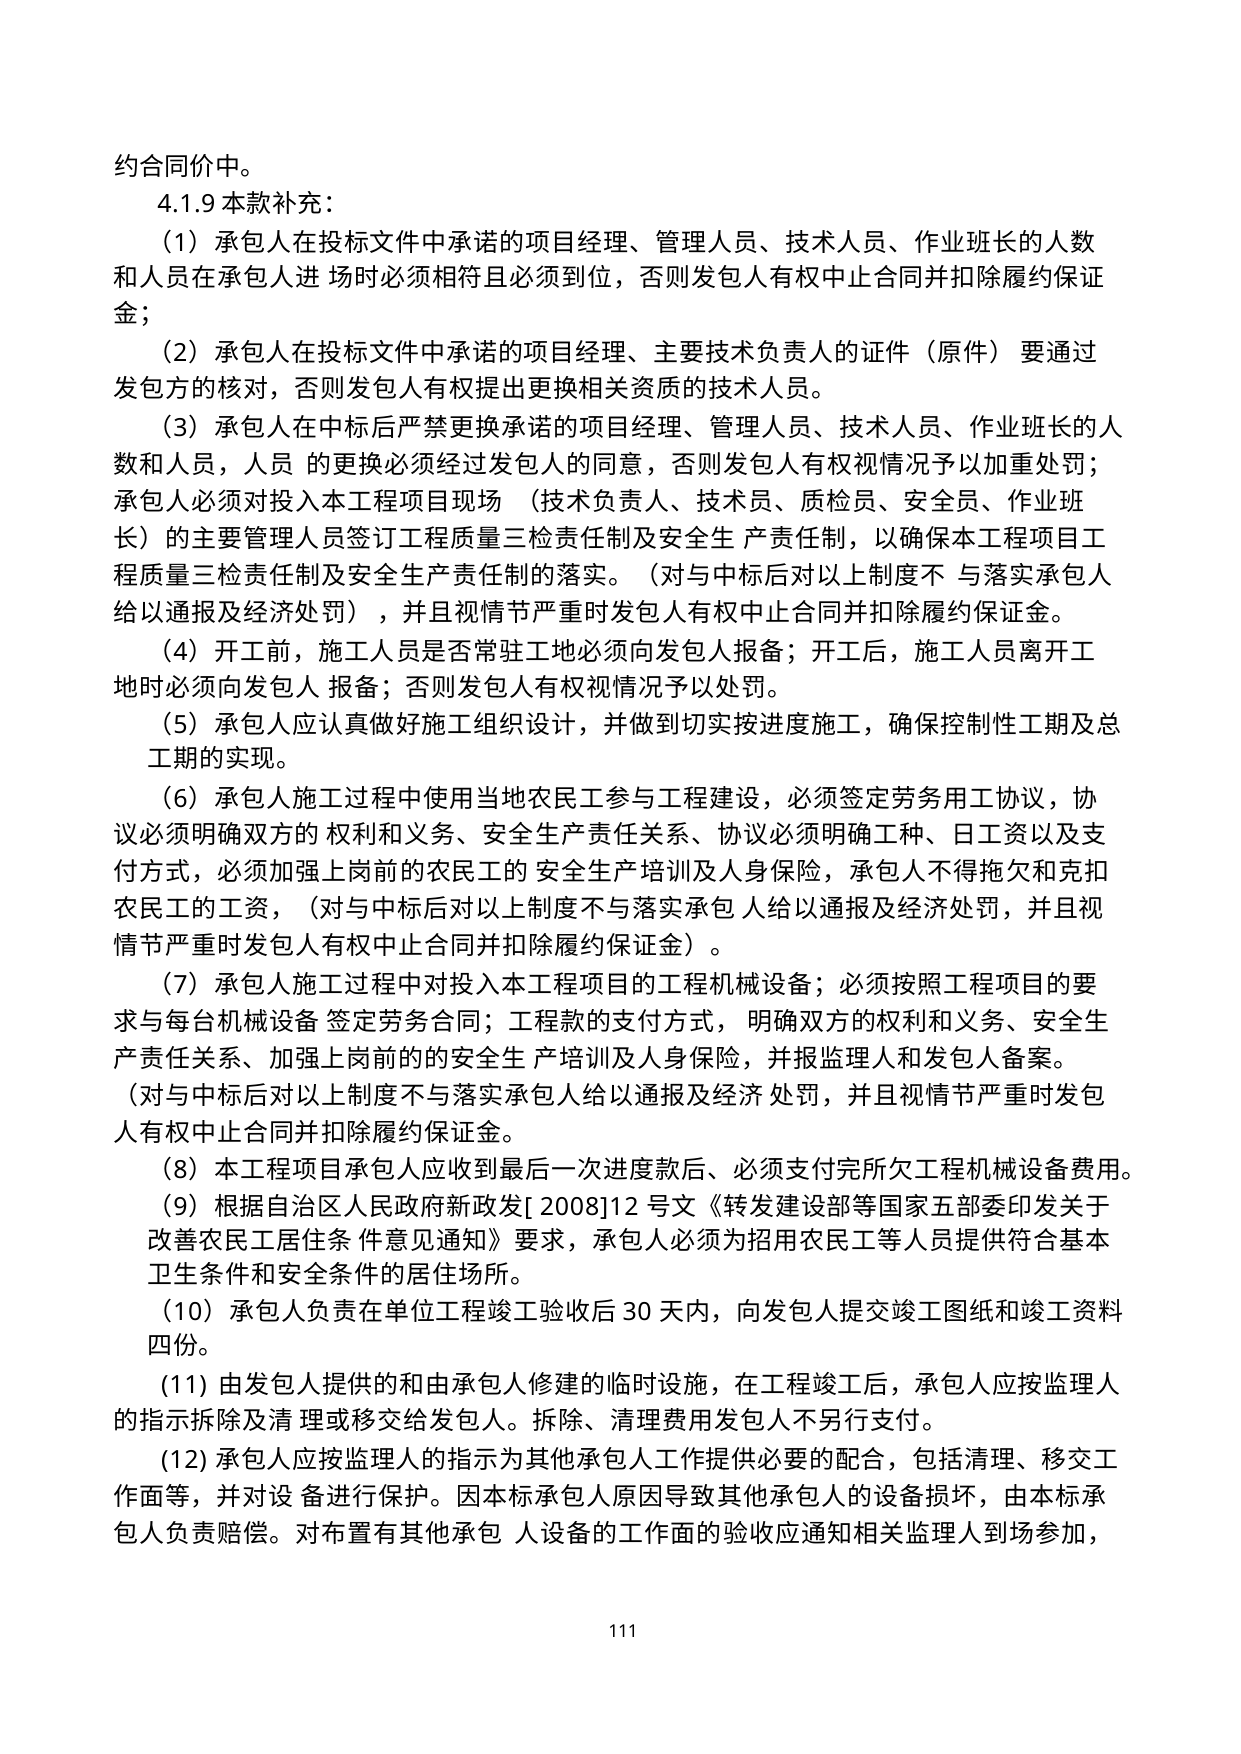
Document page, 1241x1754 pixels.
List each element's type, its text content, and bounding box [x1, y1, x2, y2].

text 4.1.9本款补充： [157, 185, 1135, 219]
text （2）承包人在投标文件中承诺的项目经理、主要技术负责人的证件（原件） 要通过发包方的核对，否则发包人有权提出更换相关资质的技术人员。 [114, 333, 1118, 405]
text （10）承包人负责在单位工程竣工验收后 30 天内，向发包人提交竣工图纸和竣工资料四份。 [147, 1293, 1135, 1362]
text （1）承包人在投标文件中承诺的项目经理、管理人员、技术人员、作业班长的人数和人员在承包人进 场时必须相符且必须到位，否则发包人有权中止合同并扣除履约保证金； [113, 222, 1118, 330]
text （5）承包人应认真做好施工组织设计，并做到切实按进度施工，确保控制性工期及总工期的实现。 [147, 706, 1135, 775]
text （8）本工程项目承包人应收到最后一次进度款后、必须支付完所欠工程机械设备费用。 [147, 1152, 1135, 1186]
text （3）承包人在中标后严禁更换承诺的项目经理、管理人员、技术人员、作业班长的人数和人员，人员 的更换必须经过发包人的同意，否则发包人有权视情况予以加重处罚；承包人必须对投入本工程项目现场 （技术负责人、技术员、质检员、安全员、作业班长）的主要管理人员签订工程质量三检责任制及安全生 产责任制，以确保本工程项目工程质量三检责任制及安全生产责任制的落实。（对与中标后对以上制度不 与落实承包人给以通报及经济处罚） ，并且视情节严重时发包人有权中止合同并扣除履约保证金。 [113, 408, 1128, 628]
text （9）根据自治区人民政府新政发[ 2008]12 号文《转发建设部等国家五部委印发关于改善农民工居住条 件意见通知》要求，承包人必须为招用农民工等人员提供符合基本卫生条件和安全条件的居住场所。 [147, 1188, 1135, 1291]
text （6）承包人施工过程中使用当地农民工参与工程建设，必须签定劳务用工协议，协议必须明确双方的 权利和义务、安全生产责任关系、协议必须明确工种、日工资以及支付方式，必须加强上岗前的农民工的 安全生产培训及人身保险，承包人不得拖欠和克扣农民工的工资，（对与中标后对以上制度不与落实承包 人给以通报及经济处罚，并且视情节严重时发包人有权中止合同并扣除履约保证金）。 [113, 778, 1119, 962]
text 约合同价中。 [114, 149, 1135, 183]
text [113, 1439, 1130, 1549]
text （4）开工前，施工人员是否常驻工地必须向发包人报备；开工后，施工人员离开工地时必须向发包人 报备；否则发包人有权视情况予以处罚。 [113, 632, 1118, 703]
text （7）承包人施工过程中对投入本工程项目的工程机械设备；必须按照工程项目的要求与每台机械设备 签定劳务合同；工程款的支付方式， 明确双方的权利和义务、安全生产责任关系、加强上岗前的的安全生 产培训及人身保险，并报监理人和发包人备案。（对与中标后对以上制度不与落实承包人给以通报及经济 处罚，并且视情节严重时发包人有权中止合同并扣除履约保证金。 [113, 965, 1119, 1149]
text (11) 由发包人提供的和由承包人修建的临时设施，在工程竣工后，承包人应按监理人的指示拆除及清 理或移交给发包人。拆除、清理费用发包人不另行支付。 [113, 1365, 1130, 1437]
